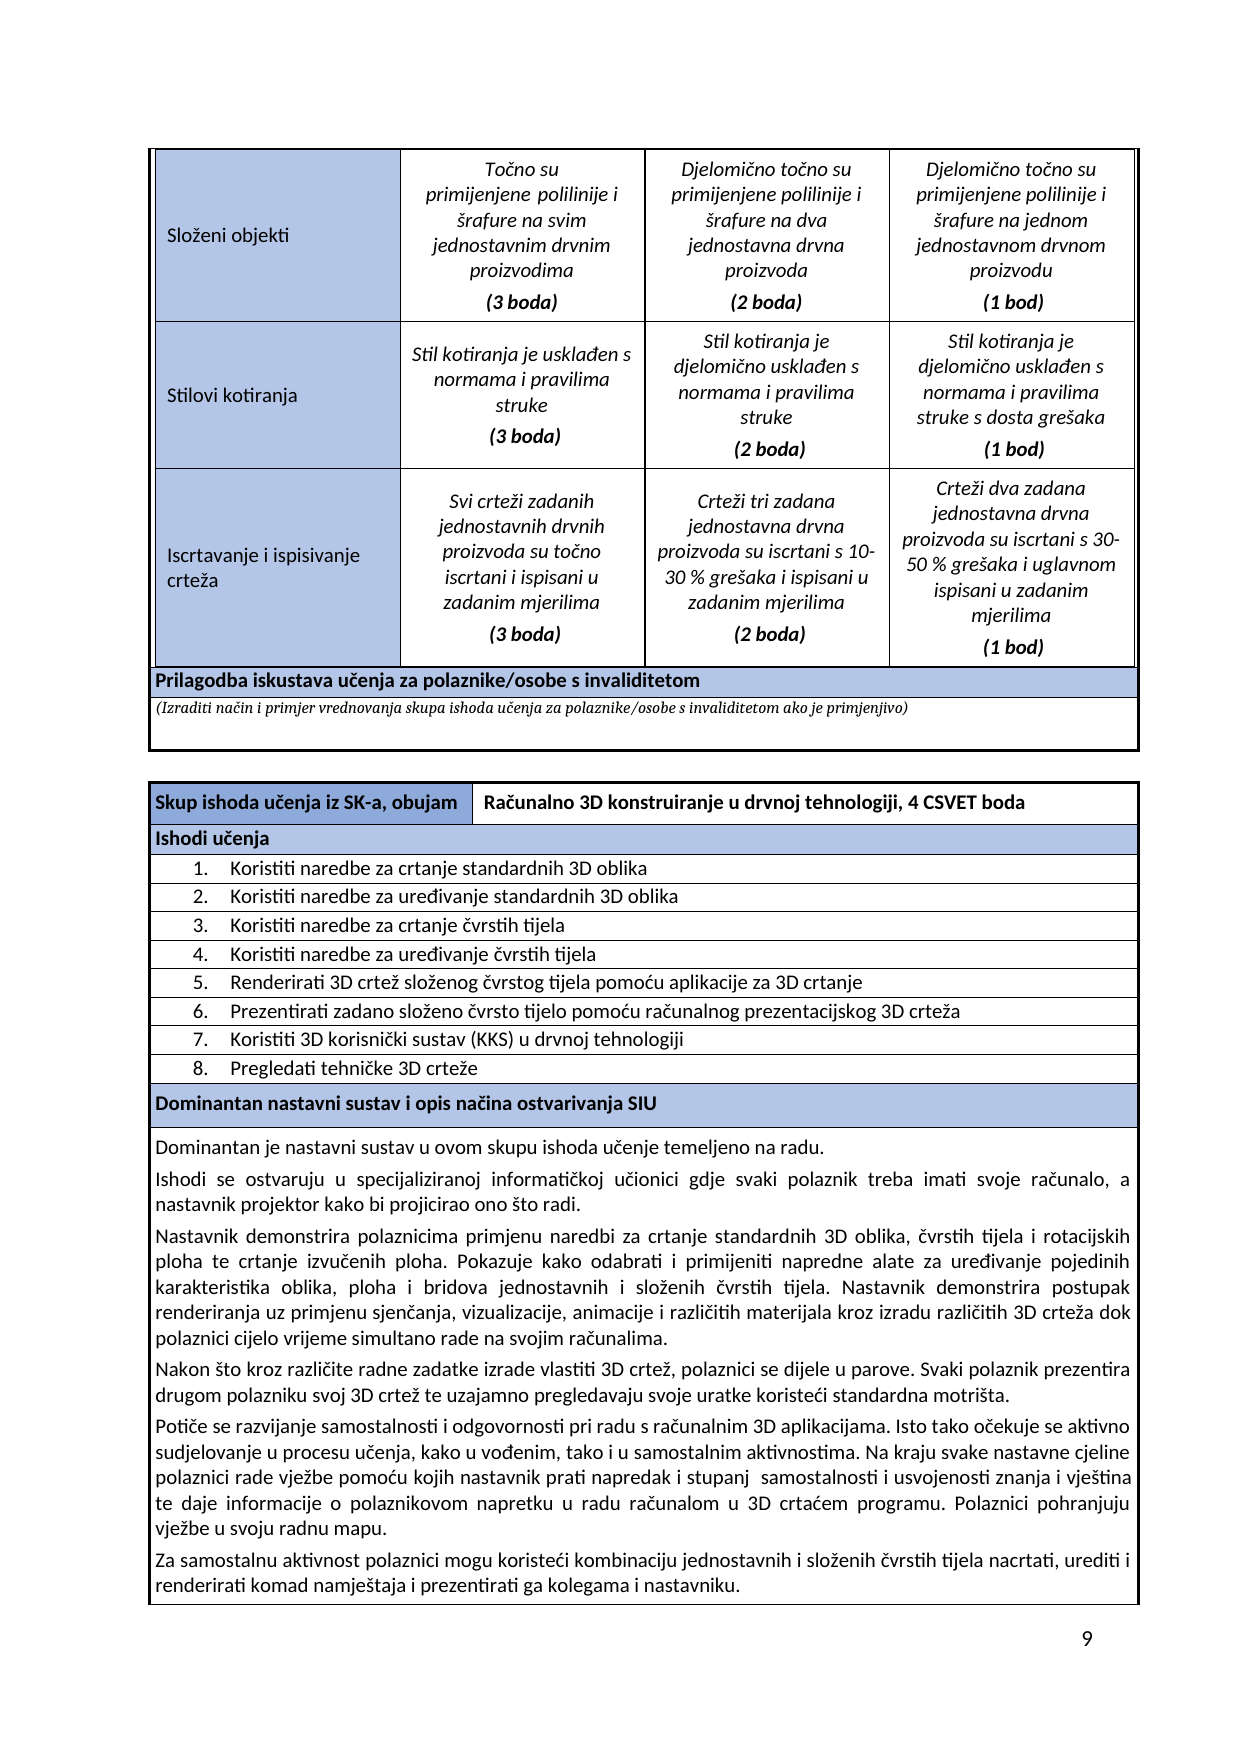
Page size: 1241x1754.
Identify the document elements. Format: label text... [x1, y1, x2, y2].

table_cell Koristiti naredbe za uređivanje čvrstih tijela [151, 941, 1137, 968]
table_cell Koristiti naredbe za uređivanje standardnih 3D oblika [151, 884, 1137, 911]
table_cell Dominantan je nastavni sustav u ovom skupu ishoda učenje temeljeno na radu. Ishodi se ostvaruju u specijaliziranoj informatičkoj učionici gdje svaki polaznik treba imati svoje računalo, a nastavnik projektor kako bi projicirao ono što radi. Nastavnik demonstrira polaznicima primjenu naredbi za crtanje standardnih 3D oblika, čvrstih tijela i rotacijskih ploha te crtanje izvučenih ploha. Pokazuje kako odabrati i primijeniti napredne alate za uređivanje pojedinih karakteristika oblika, ploha i bridova jednostavnih i složenih čvrstih tijela. Nastavnik demonstrira postupak renderiranja uz primjenu sjenčanja, vizualizacije, animacije i različitih materijala kroz izradu različitih 3D crteža dok polaznici cijelo vrijeme simultano rade na svojim računalima. Nakon što kroz različite radne zadatke izrade vlastiti 3D crtež, polaznici se dijele u parove. Svaki polaznik prezentira drugom polazniku svoj 3D crtež te uzajamno pregledavaju svoje uratke koristeći standardna motrišta. Potiče se razvijanje samostalnosti i odgovornosti pri radu s računalnim 3D aplikacijama. Isto tako očekuje se aktivno sudjelovanje u procesu učenja, kako u vođenim, tako i u samostalnim aktivnostima. Na kraju svake nastavne cjeline polaznici rade vježbe pomoću kojih nastavnik prati napredak i stupanj samostalnosti i usvojenosti znanja i vještina te daje informacije o polaznikovom napretku u radu računalom u 3D crtaćem programu. Polaznici pohranjuju vježbe u svoju radnu mapu. Za samostalnu aktivnost polaznici mogu koristeći kombinaciju jednostavnih i složenih čvrstih tijela nacrtati, urediti i renderirati komad namještaja i prezentirati ga kolegama i nastavniku. [151, 1128, 1137, 1604]
table_cell Koristiti 3D korisnički sustav (KKS) u drvnoj tehnologiji [151, 1026, 1137, 1054]
table_header Skup ishoda učenja iz SK-a, obujam [151, 784, 472, 824]
table_cell Ishodi učenja [151, 825, 1137, 854]
table_cell Prezentirati zadano složeno čvrsto tijelo pomoću računalnog prezentacijskog 3D crteža [151, 998, 1137, 1025]
table_cell Koristiti naredbe za crtanje čvrstih tijela [151, 912, 1137, 940]
table_cell Koristiti naredbe za crtanje standardnih 3D oblika [151, 855, 1137, 883]
table_cell (Izraditi način i primjer vrednovanja skupa ishoda učenja za polaznike/osobe s invaliditetom ako je primjenjivo) [151, 698, 1137, 749]
table_cell Dominantan nastavni sustav i opis načina ostvarivanja SIU [151, 1084, 1137, 1127]
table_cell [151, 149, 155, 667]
table_cell Renderirati 3D crtež složenog čvrstog tijela pomoću aplikacije za 3D crtanje [151, 969, 1137, 997]
table_cell Pregledati tehničke 3D crteže [151, 1055, 1137, 1082]
table_header Računalno 3D konstruiranje u drvnoj tehnologiji, 4 CSVET boda [473, 784, 1137, 824]
table_cell Prilagodba iskustava učenja za polaznike/osobe s invaliditetom [151, 668, 1137, 697]
